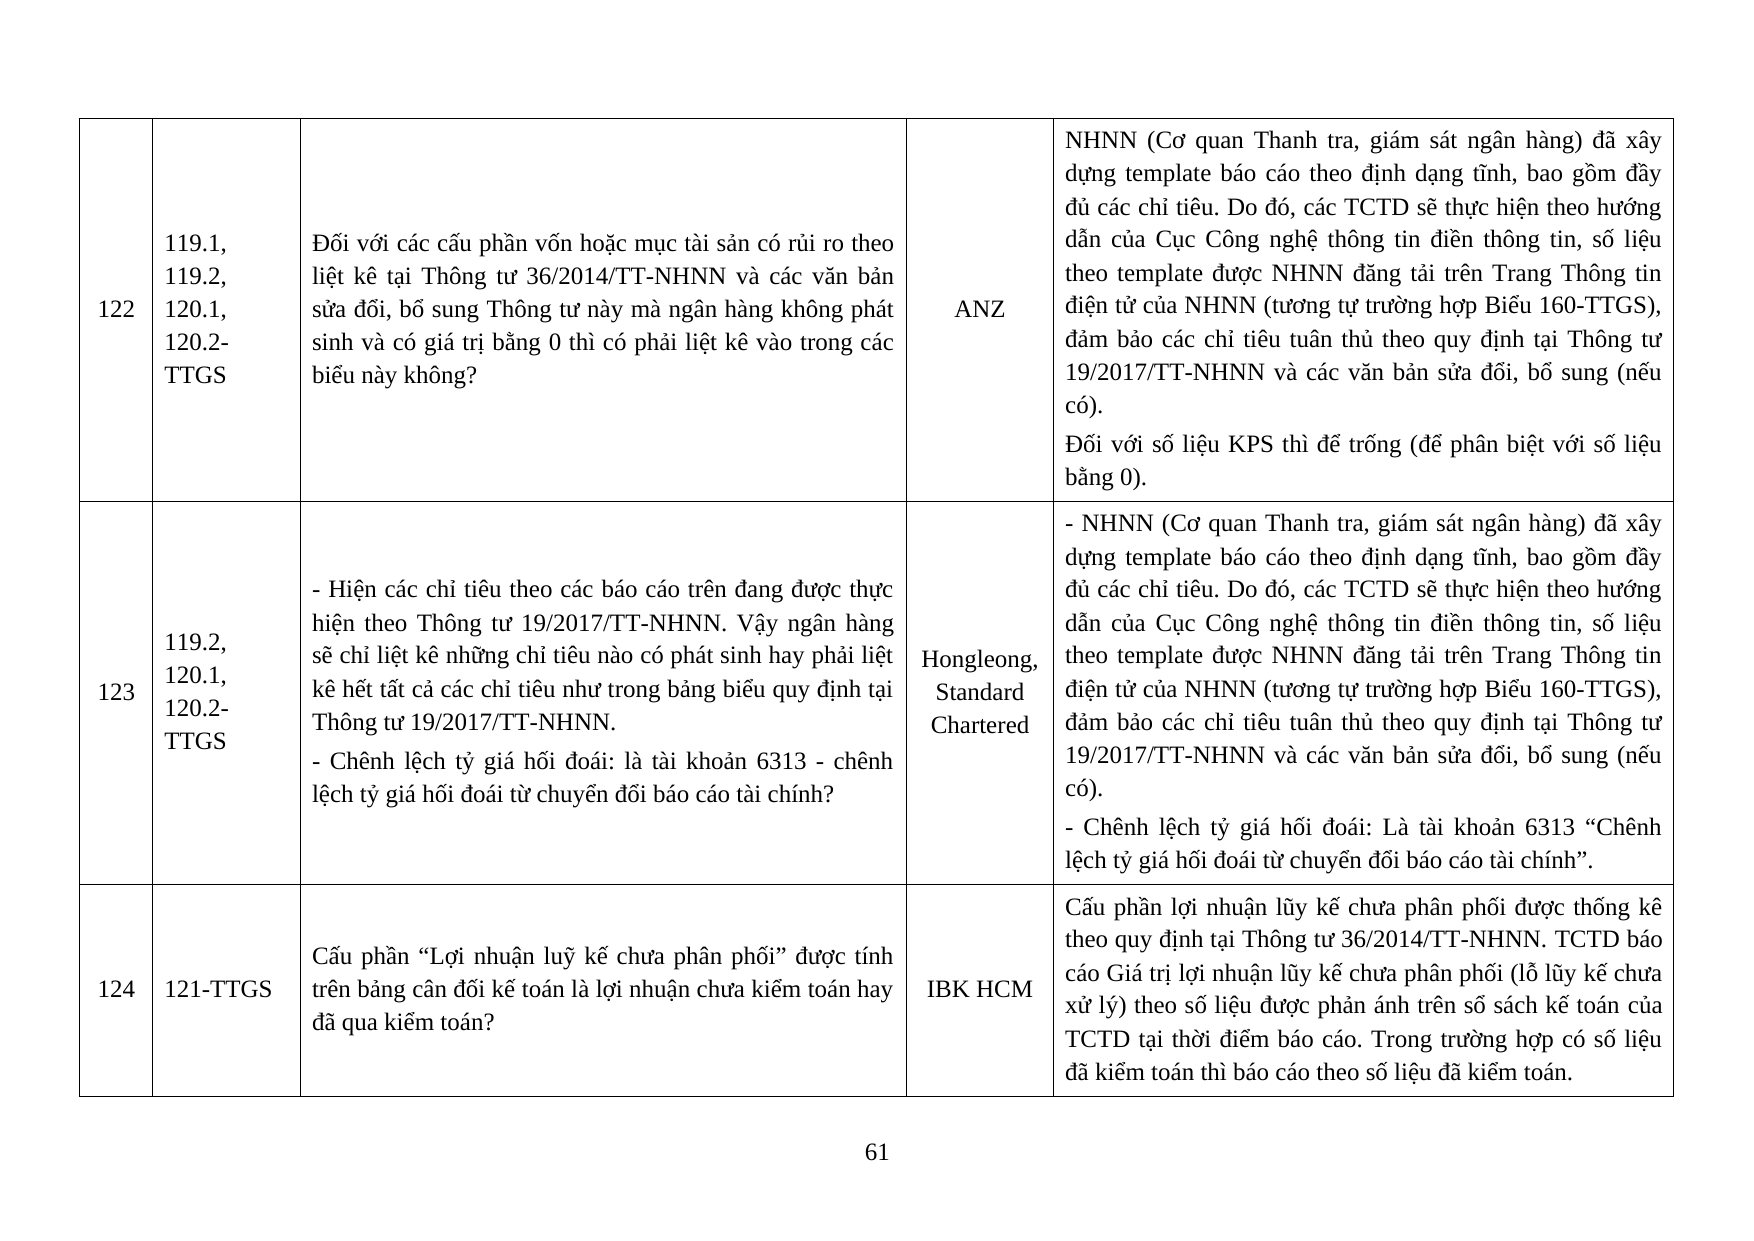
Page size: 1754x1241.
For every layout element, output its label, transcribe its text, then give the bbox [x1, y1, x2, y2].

table_cell 124 [80, 885, 152, 1096]
table_cell 122 [80, 119, 152, 501]
table_cell 123 [80, 502, 152, 884]
table_cell Cấu phần “Lợi nhuận luỹ kế chưa phân phối” được tính trên bảng cân đối kế toán là lợi nhuận chưa kiểm toán hay đã qua kiểm toán? [301, 885, 906, 1096]
table_cell 119.2, 120.1, 120.2-TTGS [153, 502, 300, 884]
table_cell 121-TTGS [153, 885, 300, 1096]
table_cell - NHNN (Cơ quan Thanh tra, giám sát ngân hàng) đã xây dựng template báo cáo theo định dạng tĩnh, bao gồm đầy đủ các chỉ tiêu. Do đó, các TCTD sẽ thực hiện theo hướng dẫn của Cục Công nghệ thông tin điền thông tin, số liệu theo template được NHNN đăng tải trên Trang Thông tin điện tử của NHNN (tương tự trường hợp Biểu 160-TTGS), đảm bảo các chỉ tiêu tuân thủ theo quy định tại Thông tư 19/2017/TT-NHNN và các văn bản sửa đổi, bổ sung (nếu có). - Chênh lệch tỷ giá hối đoái: Là tài khoản 6313 “Chênh lệch tỷ giá hối đoái từ chuyển đổi báo cáo tài chính”. [1054, 502, 1673, 884]
table_cell - Hiện các chỉ tiêu theo các báo cáo trên đang được thực hiện theo Thông tư 19/2017/TT-NHNN. Vậy ngân hàng sẽ chỉ liệt kê những chỉ tiêu nào có phát sinh hay phải liệt kê hết tất cả các chỉ tiêu như trong bảng biểu quy định tại Thông tư 19/2017/TT-NHNN. - Chênh lệch tỷ giá hối đoái: là tài khoản 6313 - chênh lệch tỷ giá hối đoái từ chuyển đổi báo cáo tài chính? [301, 502, 906, 884]
table_cell ANZ [907, 119, 1053, 501]
table_cell Cấu phần lợi nhuận lũy kế chưa phân phối được thống kê theo quy định tại Thông tư 36/2014/TT-NHNN. TCTD báo cáo Giá trị lợi nhuận lũy kế chưa phân phối (lỗ lũy kế chưa xử lý) theo số liệu được phản ánh trên sổ sách kế toán của TCTD tại thời điểm báo cáo. Trong trường hợp có số liệu đã kiểm toán thì báo cáo theo số liệu đã kiểm toán. [1054, 885, 1673, 1096]
table_cell Hongleong, Standard Chartered [907, 502, 1053, 884]
table_cell Đối với các cấu phần vốn hoặc mục tài sản có rủi ro theo liệt kê tại Thông tư 36/2014/TT-NHNN và các văn bản sửa đổi, bổ sung Thông tư này mà ngân hàng không phát sinh và có giá trị bằng 0 thì có phải liệt kê vào trong các biểu này không? [301, 119, 906, 501]
table_cell NHNN (Cơ quan Thanh tra, giám sát ngân hàng) đã xây dựng template báo cáo theo định dạng tĩnh, bao gồm đầy đủ các chỉ tiêu. Do đó, các TCTD sẽ thực hiện theo hướng dẫn của Cục Công nghệ thông tin điền thông tin, số liệu theo template được NHNN đăng tải trên Trang Thông tin điện tử của NHNN (tương tự trường hợp Biểu 160-TTGS), đảm bảo các chỉ tiêu tuân thủ theo quy định tại Thông tư 19/2017/TT-NHNN và các văn bản sửa đổi, bổ sung (nếu có). Đối với số liệu KPS thì để trống (để phân biệt với số liệu bằng 0). [1054, 119, 1673, 501]
table_cell 119.1, 119.2, 120.1, 120.2-TTGS [153, 119, 300, 501]
table_cell IBK HCM [907, 885, 1053, 1096]
